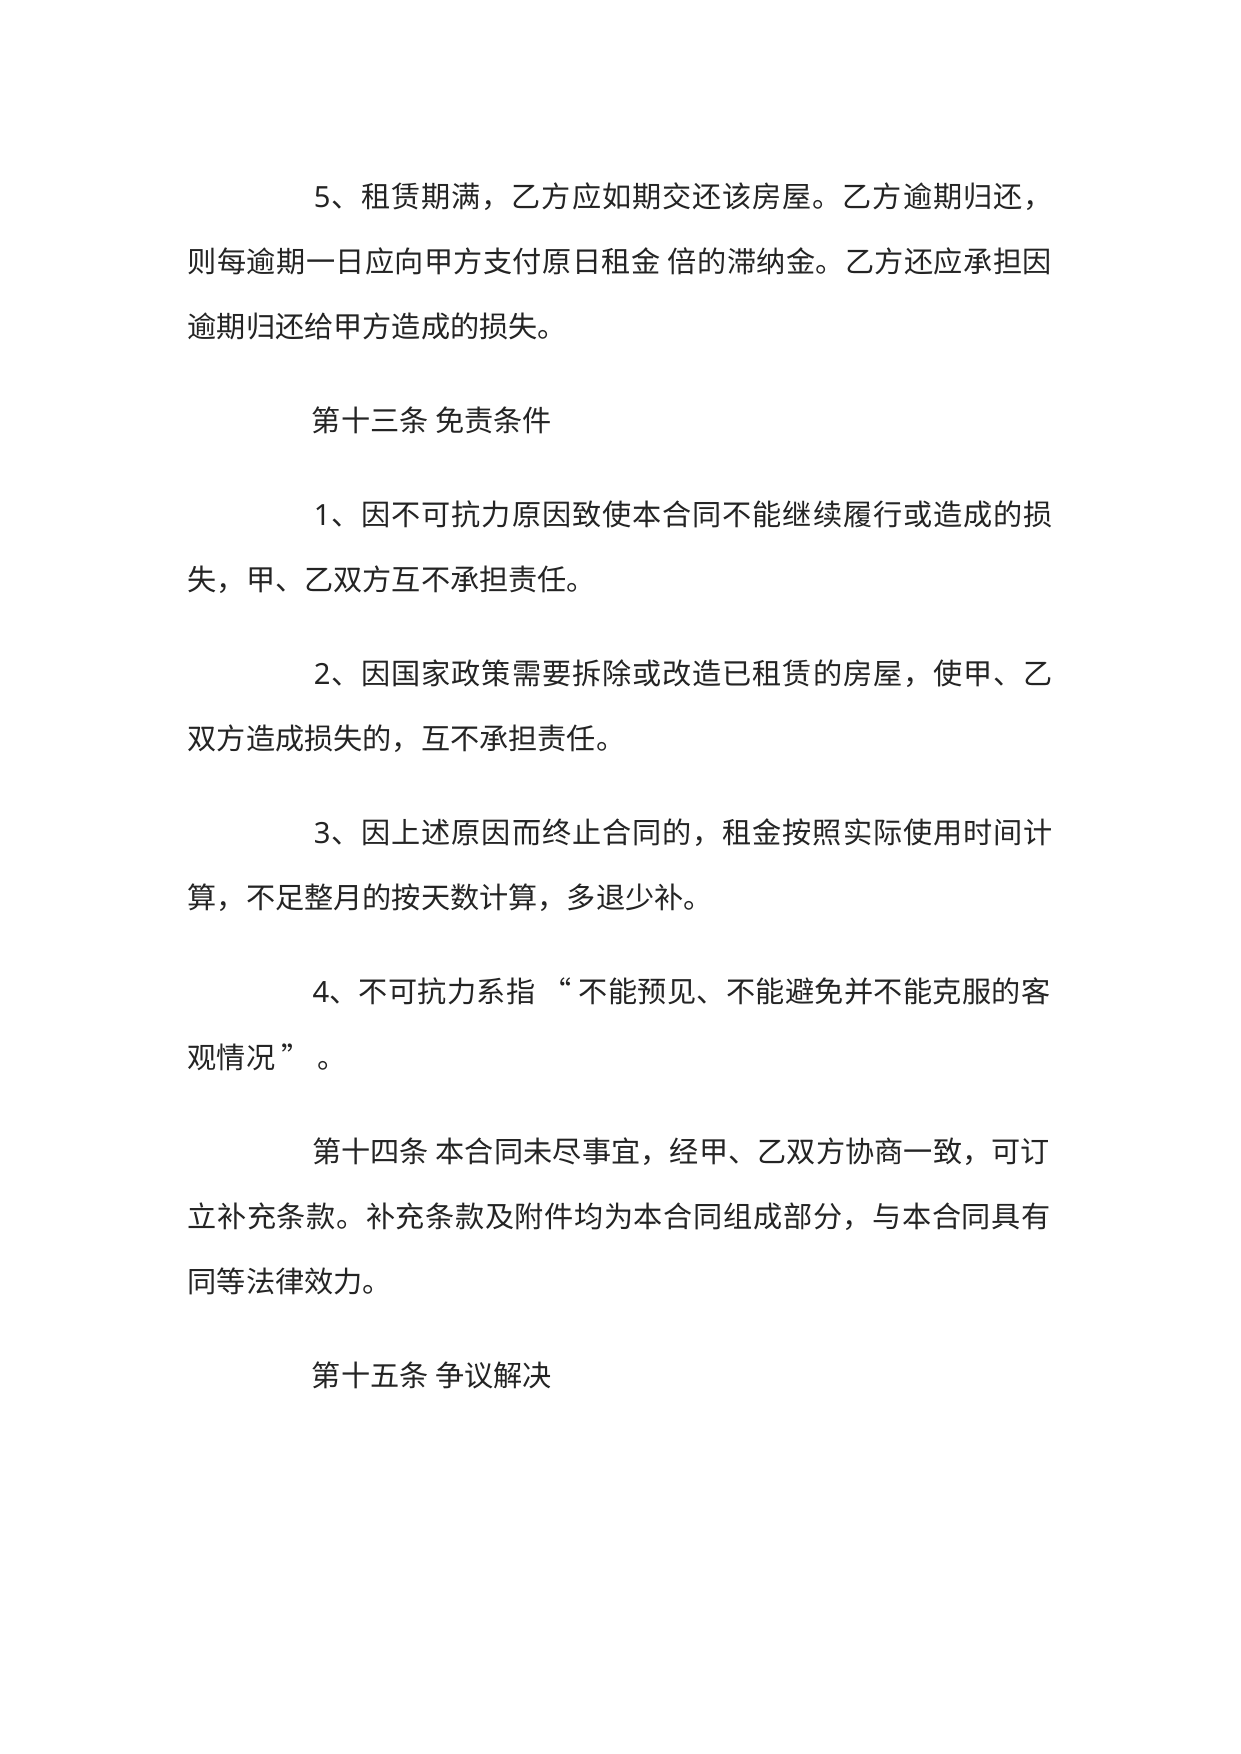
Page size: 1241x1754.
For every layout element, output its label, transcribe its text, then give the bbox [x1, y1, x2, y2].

text 2、因国家政策需要拆除或改造已租赁的房屋，使甲、乙双方造成损失的，互不承担责任。 [187, 639, 1053, 769]
text 3、因上述原因而终止合同的，租金按照实际使用时间计算，不足整月的按天数计算，多退少补。 [187, 799, 1053, 929]
text 4、不可抗力系指 “ 不能预见、不能避免并不能克服的客观情况 ” 。 [187, 958, 1053, 1088]
text 1、因不可抗力原因致使本合同不能继续履行或造成的损失，甲、乙双方互不承担责任。 [187, 480, 1053, 610]
text 第十三条 免责条件 [187, 386, 1053, 451]
text 第十四条 本合同未尽事宜，经甲、乙双方协商一致，可订立补充条款。补充条款及附件均为本合同组成部分，与本合同具有同等法律效力。 [187, 1117, 1053, 1312]
text 第十五条 争议解决 [187, 1341, 1053, 1406]
text 5、租赁期满，乙方应如期交还该房屋。乙方逾期归还，则每逾期一日应向甲方支付原日租金 倍的滞纳金。乙方还应承担因逾期归还给甲方造成的损失。 [187, 162, 1053, 357]
